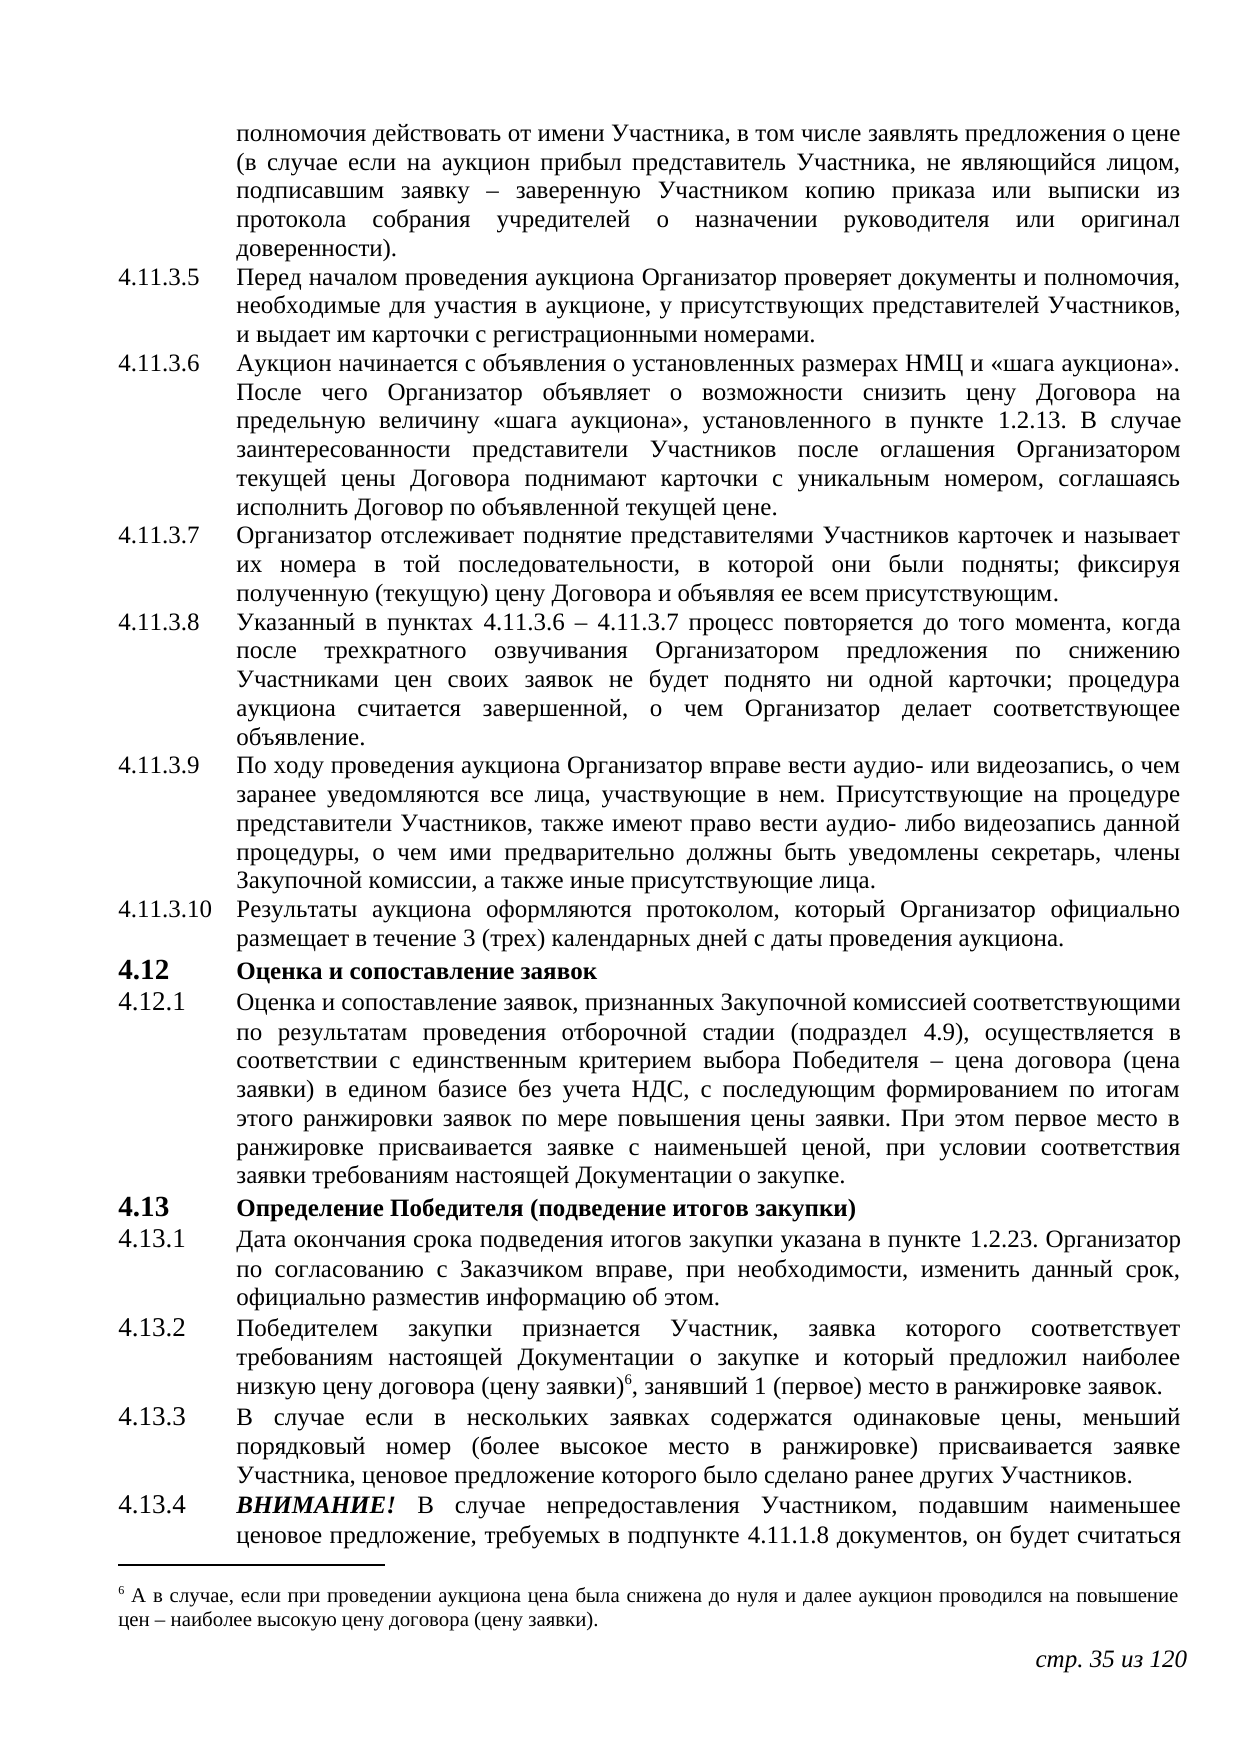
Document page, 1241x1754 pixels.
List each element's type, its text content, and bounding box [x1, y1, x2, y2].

subtitle Определение Победителя (подведение итогов закупки) [118, 1189, 1181, 1223]
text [118, 118, 1181, 262]
subtitle Оценка и сопоставление заявок [118, 952, 1181, 985]
text Перед началом проведения аукциона Организатор проверяет документы и полномочия, необходимые для участия в аукционе, у присутствующих представителей Участников, и выдает им карточки с регистрационными номерами. [118, 262, 1181, 348]
text Победителем закупки признается Участник, заявка которого соответствует требованиям настоящей Документации о закупке и который предложил наиболее низкую цену договора (цену заявки), занявший 1 (первое) место в ранжировке заявок. [118, 1311, 1181, 1400]
text В случае если в нескольких заявках содержатся одинаковые цены, меньший порядковый номер (более высокое место в ранжировке) присваивается заявке Участника, ценовое предложение которого было сделано ранее других Участников. [118, 1400, 1181, 1488]
text По ходу проведения аукциона Организатор вправе вести аудио- или видеозапись, о чем заранее уведомляются все лица, участвующие в нем. Присутствующие на процедуре представители Участников, также имеют право вести аудио- либо видеозапись данной процедуры, о чем ими предварительно должны быть уведомлены секретарь, члены Закупочной комиссии, а также иные присутствующие лица. [118, 751, 1181, 894]
text Указанный в пунктах 4.11.3.6 – 4.11.3.7 процесс повторяется до того момента, когда после трехкратного озвучивания Организатором предложения по снижению Участниками цен своих заявок не будет поднято ни одной карточки; процедура аукциона считается завершенной, о чем Организатор делает соответствующее объявление. [118, 607, 1181, 751]
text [118, 1488, 1181, 1548]
text Оценка и сопоставление заявок, признанных Закупочной комиссией соответствующими по результатам проведения отборочной стадии (подраздел 4.9), осуществляется в соответствии с единственным критерием выбора Победителя – цена договора (цена заявки) в едином базисе без учета НДС, с последующим формированием по итогам этого ранжировки заявок по мере повышения цены заявки. При этом первое место в ранжировке присваивается заявке с наименьшей ценой, при условии соответствия заявки требованиям настоящей Документации о закупке. [118, 985, 1181, 1189]
text Дата окончания срока подведения итогов закупки указана в пункте 1.2.23. Организатор по согласованию с Заказчиком вправе, при необходимости, изменить данный срок, официально разместив информацию об этом. [118, 1223, 1181, 1311]
text Организатор отслеживает поднятие представителями Участников карточек и называет их номера в той последовательности, в которой они были подняты; фиксируя полученную (текущую) цену Договора и объявляя ее всем присутствующим. [118, 521, 1181, 607]
text Аукцион начинается с объявления о установленных размерах НМЦ и «шага аукциона». После чего Организатор объявляет о возможности снизить цену Договора на предельную величину «шага аукциона», установленного в пункте 1.2.13. В случае заинтересованности представители Участников после оглашения Организатором текущей цены Договора поднимают карточки с уникальным номером, соглашаясь исполнить Договор по объявленной текущей цене. [118, 348, 1181, 521]
text Результаты аукциона оформляются протоколом, который Организатор официально размещает в течение 3 (трех) календарных дней с даты проведения аукциона. [118, 894, 1181, 952]
